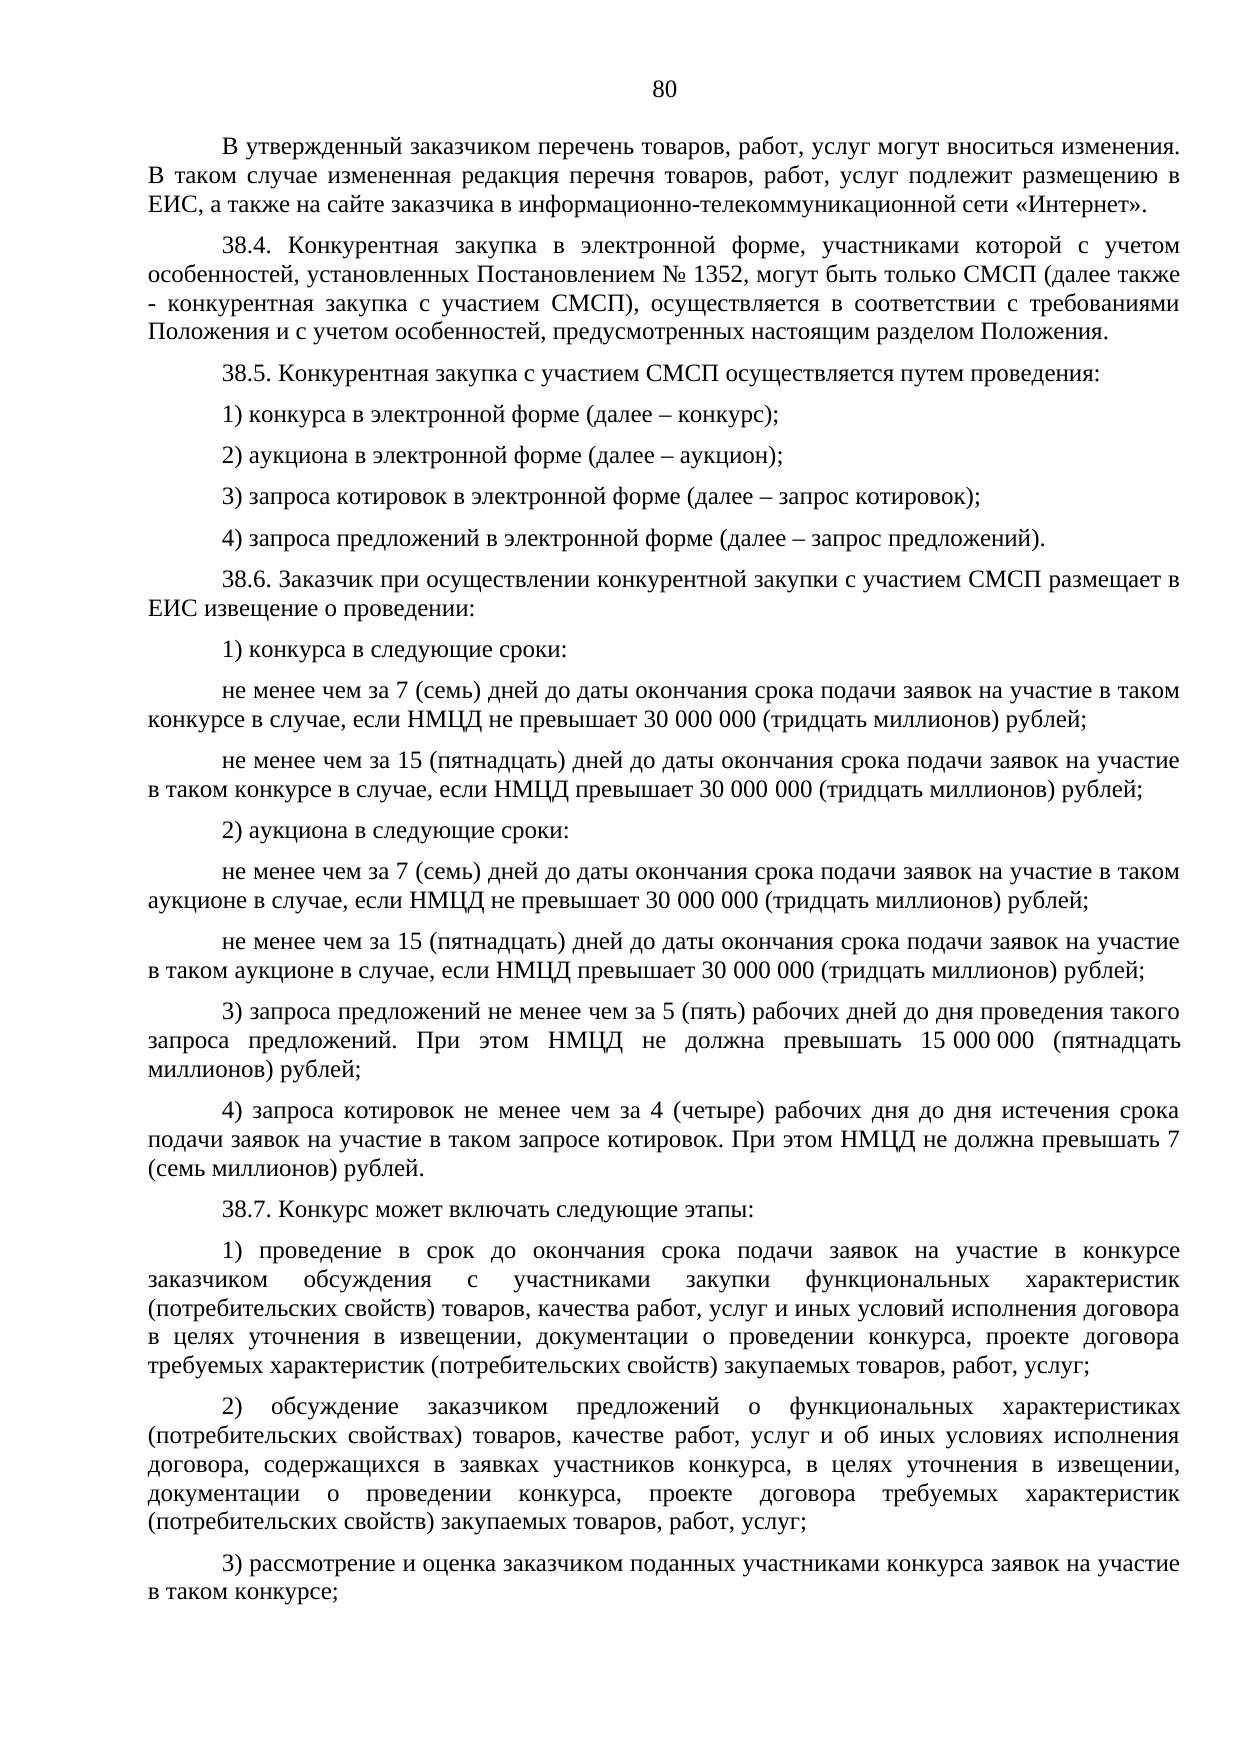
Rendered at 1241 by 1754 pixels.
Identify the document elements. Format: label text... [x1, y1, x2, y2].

text 4) запроса предложений в электронной форме (далее – запрос предложений). [148, 523, 1181, 551]
text 1) конкурса в следующие сроки: [148, 634, 1181, 663]
text не менее чем за 7 (семь) дней до даты окончания срока подачи заявок на участие в таком конкурсе в случае, если НМЦД не превышает 30 000 000 (тридцать миллионов) рублей; [148, 675, 1181, 733]
text 38.5. Конкурентная закупка с участием СМСП осуществляется путем проведения: [148, 358, 1181, 386]
text 38.4. Конкурентная закупка в электронной форме, участниками которой с учетом особенностей, установленных Постановлением № 1352, могут быть только СМСП (далее также - конкурентная закупка с участием СМСП), осуществляется в соответствии с требованиями Положения и с учетом особенностей, предусмотренных настоящим разделом Положения. [148, 230, 1181, 345]
text не менее чем за 7 (семь) дней до даты окончания срока подачи заявок на участие в таком аукционе в случае, если НМЦД не превышает 30 000 000 (тридцать миллионов) рублей; [148, 856, 1181, 914]
text 2) обсуждение заказчиком предложений о функциональных характеристиках (потребительских свойствах) товаров, качестве работ, услуг и об иных условиях исполнения договора, содержащихся в заявках участников конкурса, в целях уточнения в извещении, документации о проведении конкурса, проекте договора требуемых характеристик (потребительских свойств) закупаемых товаров, работ, услуг; [148, 1391, 1181, 1535]
text 2) аукциона в следующие сроки: [148, 815, 1181, 844]
text 38.7. Конкурс может включать следующие этапы: [148, 1194, 1181, 1223]
text 3) запроса предложений не менее чем за 5 (пять) рабочих дней до дня проведения такого запроса предложений. При этом НМЦД не должна превышать 15 000 000 (пятнадцать миллионов) рублей; [148, 996, 1181, 1083]
text 2) аукциона в электронной форме (далее – аукцион); [148, 440, 1181, 469]
text 38.6. Заказчик при осуществлении конкурентной закупки с участием СМСП размещает в ЕИС извещение о проведении: [148, 564, 1181, 621]
text В утвержденный заказчиком перечень товаров, работ, услуг могут вноситься изменения. В таком случае измененная редакция перечня товаров, работ, услуг подлежит размещению в ЕИС, а также на сайте заказчика в информационно-телекоммуникационной сети «Интернет». [148, 131, 1181, 218]
text 1) проведение в срок до окончания срока подачи заявок на участие в конкурсе заказчиком обсуждения с участниками закупки функциональных характеристик (потребительских свойств) товаров, качества работ, услуг и иных условий исполнения договора в целях уточнения в извещении, документации о проведении конкурса, проекте договора требуемых характеристик (потребительских свойств) закупаемых товаров, работ, услуг; [148, 1235, 1181, 1379]
text 4) запроса котировок не менее чем за 4 (четыре) рабочих дня до дня истечения срока подачи заявок на участие в таком запросе котировок. При этом НМЦД не должна превышать 7 (семь миллионов) рублей. [148, 1095, 1181, 1181]
text 1) конкурса в электронной форме (далее – конкурс); [148, 399, 1181, 428]
text 3) запроса котировок в электронной форме (далее – запрос котировок); [148, 481, 1181, 510]
text не менее чем за 15 (пятнадцать) дней до даты окончания срока подачи заявок на участие в таком аукционе в случае, если НМЦД превышает 30 000 000 (тридцать миллионов) рублей; [148, 926, 1181, 984]
text не менее чем за 15 (пятнадцать) дней до даты окончания срока подачи заявок на участие в таком конкурсе в случае, если НМЦД превышает 30 000 000 (тридцать миллионов) рублей; [148, 745, 1181, 803]
text 3) рассмотрение и оценка заказчиком поданных участниками конкурса заявок на участие в таком конкурсе; [148, 1548, 1181, 1605]
